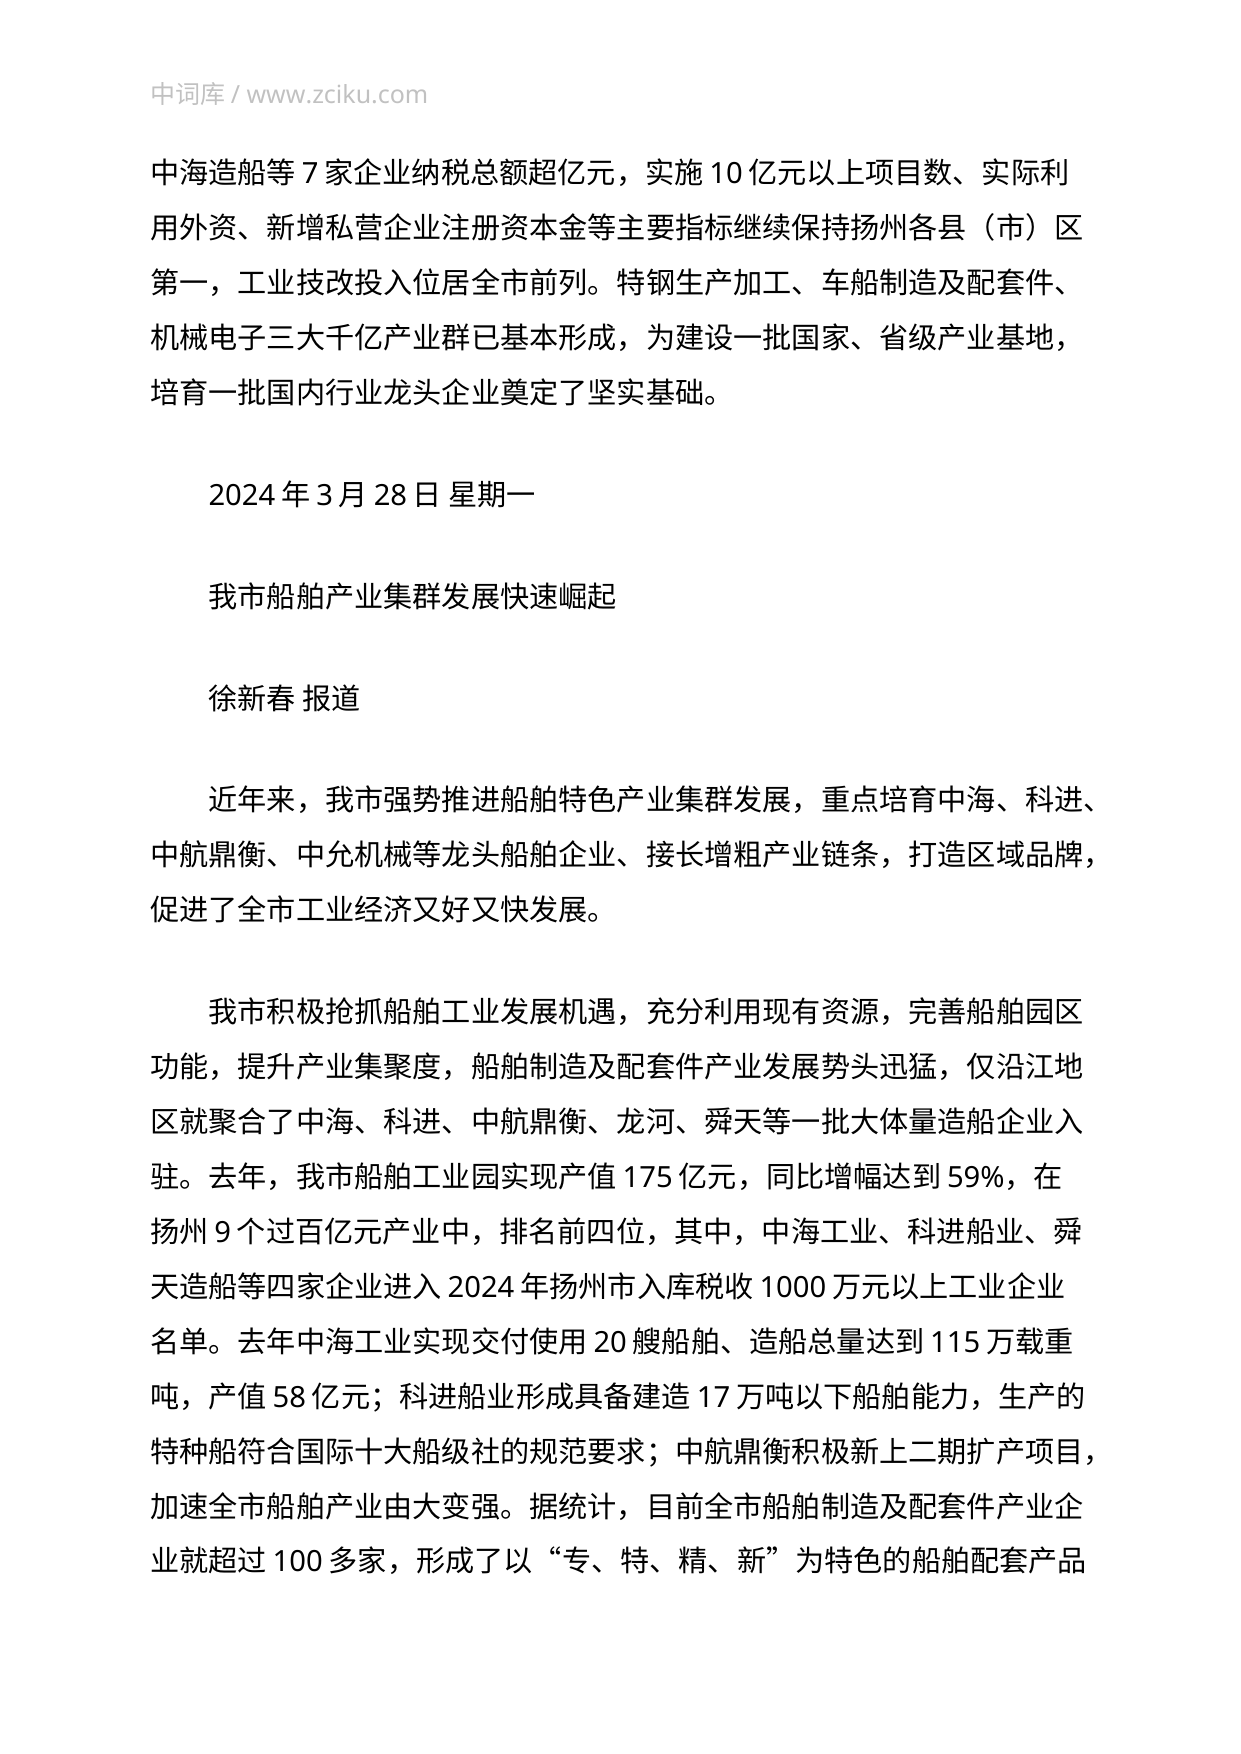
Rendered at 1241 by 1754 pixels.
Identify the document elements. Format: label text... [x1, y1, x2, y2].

text 2024年3月28日 星期一 [150, 471, 1090, 514]
text 我市船舶产业集群发展快速崛起 [150, 573, 1090, 616]
text 近年来，我市强势推进船舶特色产业集群发展，重点培育中海、科进、中航鼎衡、中允机械等龙头船舶企业、接长增粗产业链条，打造区域品牌，促进了全市工业经济又好又快发展。 [150, 777, 1090, 929]
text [150, 150, 1090, 412]
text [150, 988, 1090, 1580]
text 徐新春 报道 [150, 675, 1090, 717]
